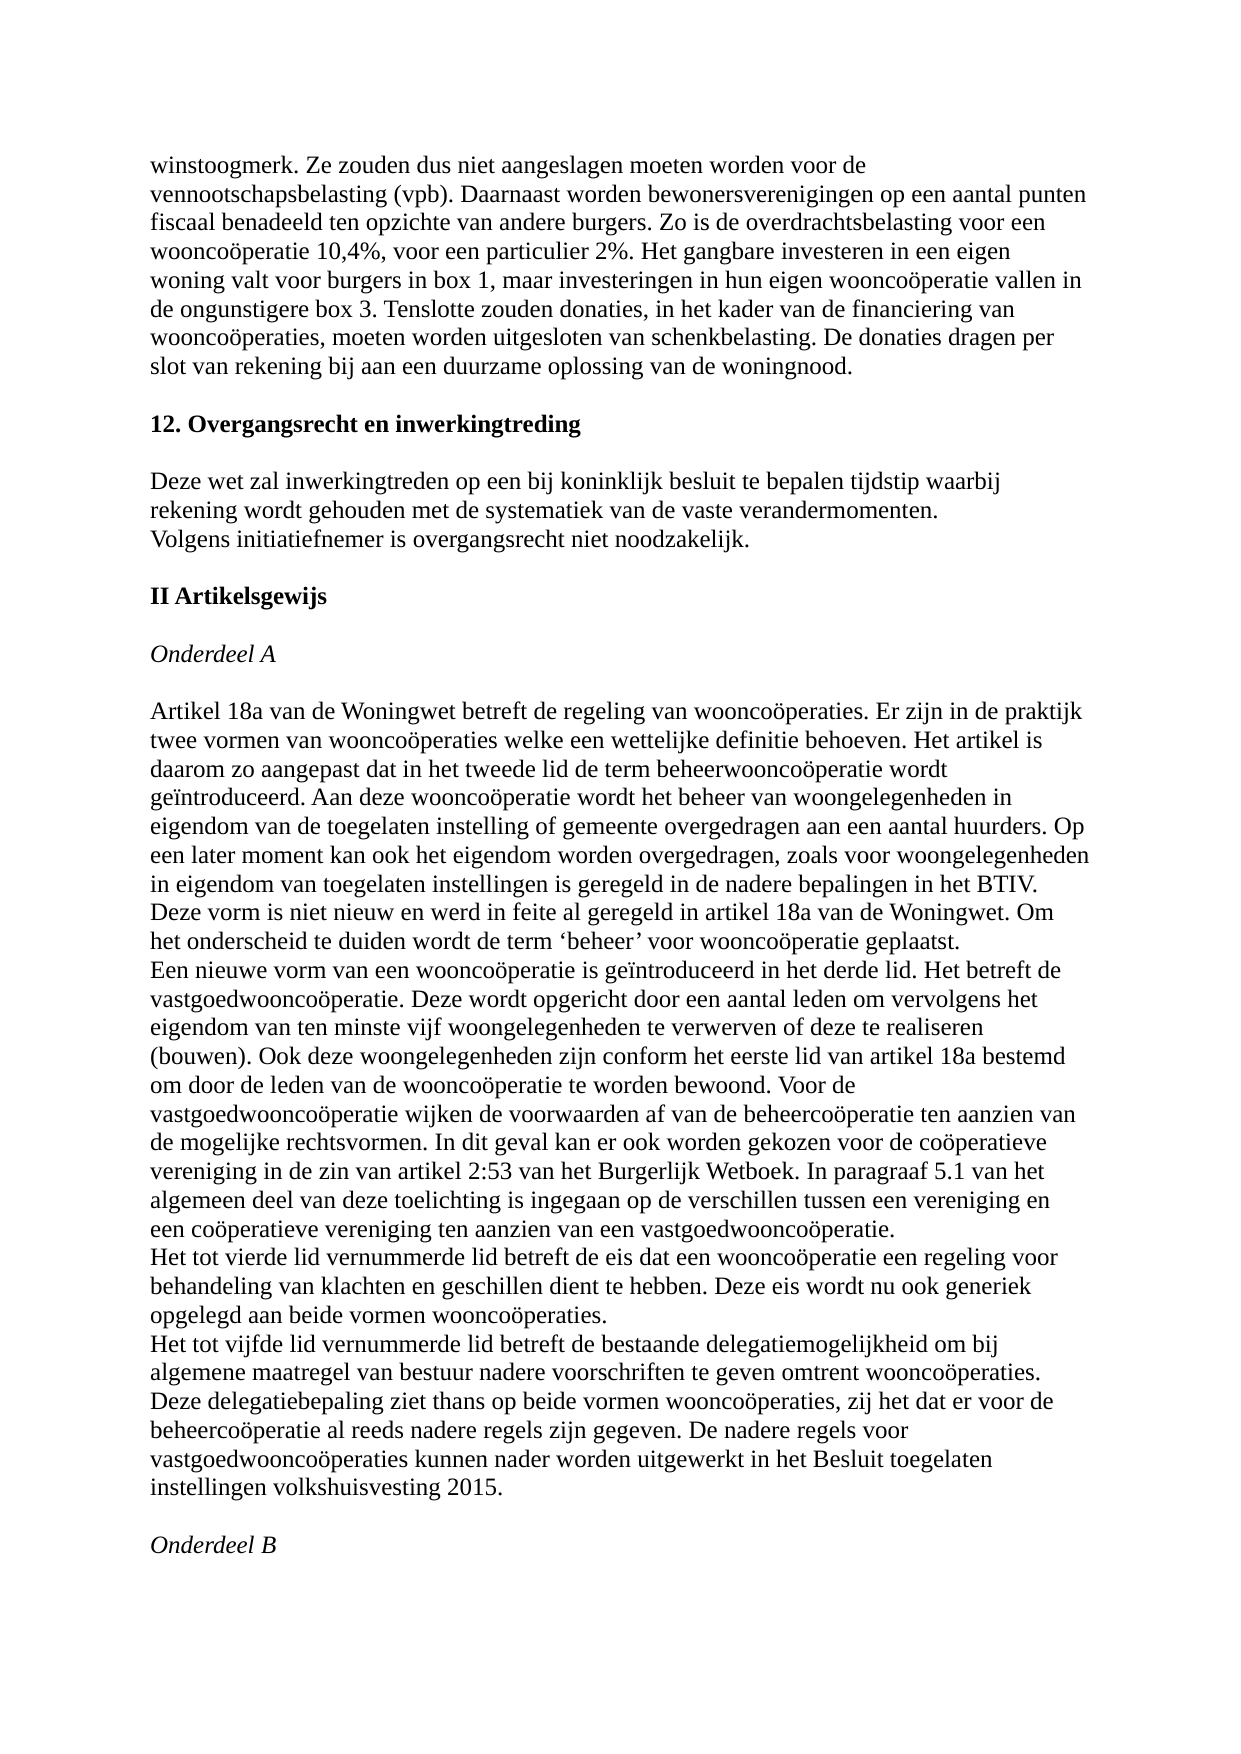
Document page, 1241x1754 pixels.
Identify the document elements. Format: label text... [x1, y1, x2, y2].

text Het tot vijfde lid vernummerde lid betreft de bestaande delegatiemogelijkheid om bij algemene maatregel van bestuur nadere voorschriften te geven omtrent wooncoöperaties. Deze delegatiebepaling ziet thans op beide vormen wooncoöperaties, zij het dat er voor de beheercoöperatie al reeds nadere regels zijn gegeven. De nadere regels voor vastgoedwooncoöperaties kunnen nader worden uitgewerkt in het Besluit toegelaten instellingen volkshuisvesting 2015. [150, 1329, 1090, 1501]
text Een nieuwe vorm van een wooncoöperatie is geïntroduceerd in het derde lid. Het betreft de vastgoedwooncoöperatie. Deze wordt opgericht door een aantal leden om vervolgens het eigendom van ten minste vijf woongelegenheden te verwerven of deze te realiseren (bouwen). Ook deze woongelegenheden zijn conform het eerste lid van artikel 18a bestemd om door de leden van de wooncoöperatie te worden bewoond. Voor de vastgoedwooncoöperatie wijken de voorwaarden af van de beheercoöperatie ten aanzien van de mogelijke rechtsvormen. In dit geval kan er ook worden gekozen voor de coöperatieve vereniging in de zin van artikel 2:53 van het Burgerlijk Wetboek. In paragraaf 5.1 van het algemeen deel van deze toelichting is ingegaan op de verschillen tussen een vereniging en een coöperatieve vereniging ten aanzien van een vastgoedwooncoöperatie. [150, 955, 1090, 1242]
text Onderdeel B [150, 1530, 1090, 1559]
text Volgens initiatiefnemer is overgangsrecht niet noodzakelijk. [150, 524, 1090, 552]
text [150, 150, 1090, 380]
text 12. Overgangsrecht en inwerkingtreding [150, 409, 1090, 437]
text Onderdeel A [150, 639, 1090, 667]
text Deze wet zal inwerkingtreden op een bij koninklijk besluit te bepalen tijdstip waarbij rekening wordt gehouden met de systematiek van de vaste verandermomenten. [150, 466, 1090, 524]
text Het tot vierde lid vernummerde lid betreft de eis dat een wooncoöperatie een regeling voor behandeling van klachten en geschillen dient te hebben. Deze eis wordt nu ook generiek opgelegd aan beide vormen wooncoöperaties. [150, 1242, 1090, 1329]
text II Artikelsgewijs [150, 581, 1090, 610]
text Artikel 18a van de Woningwet betreft de regeling van wooncoöperaties. Er zijn in de praktijk twee vormen van wooncoöperaties welke een wettelijke definitie behoeven. Het artikel is daarom zo aangepast dat in het tweede lid de term beheerwooncoöperatie wordt geïntroduceerd. Aan deze wooncoöperatie wordt het beheer van woongelegenheden in eigendom van de toegelaten instelling of gemeente overgedragen aan een aantal huurders. Op een later moment kan ook het eigendom worden overgedragen, zoals voor woongelegenheden in eigendom van toegelaten instellingen is geregeld in de nadere bepalingen in het BTIV. Deze vorm is niet nieuw en werd in feite al geregeld in artikel 18a van de Woningwet. Om het onderscheid te duiden wordt de term ‘beheer’ voor wooncoöperatie geplaatst. [150, 696, 1090, 955]
